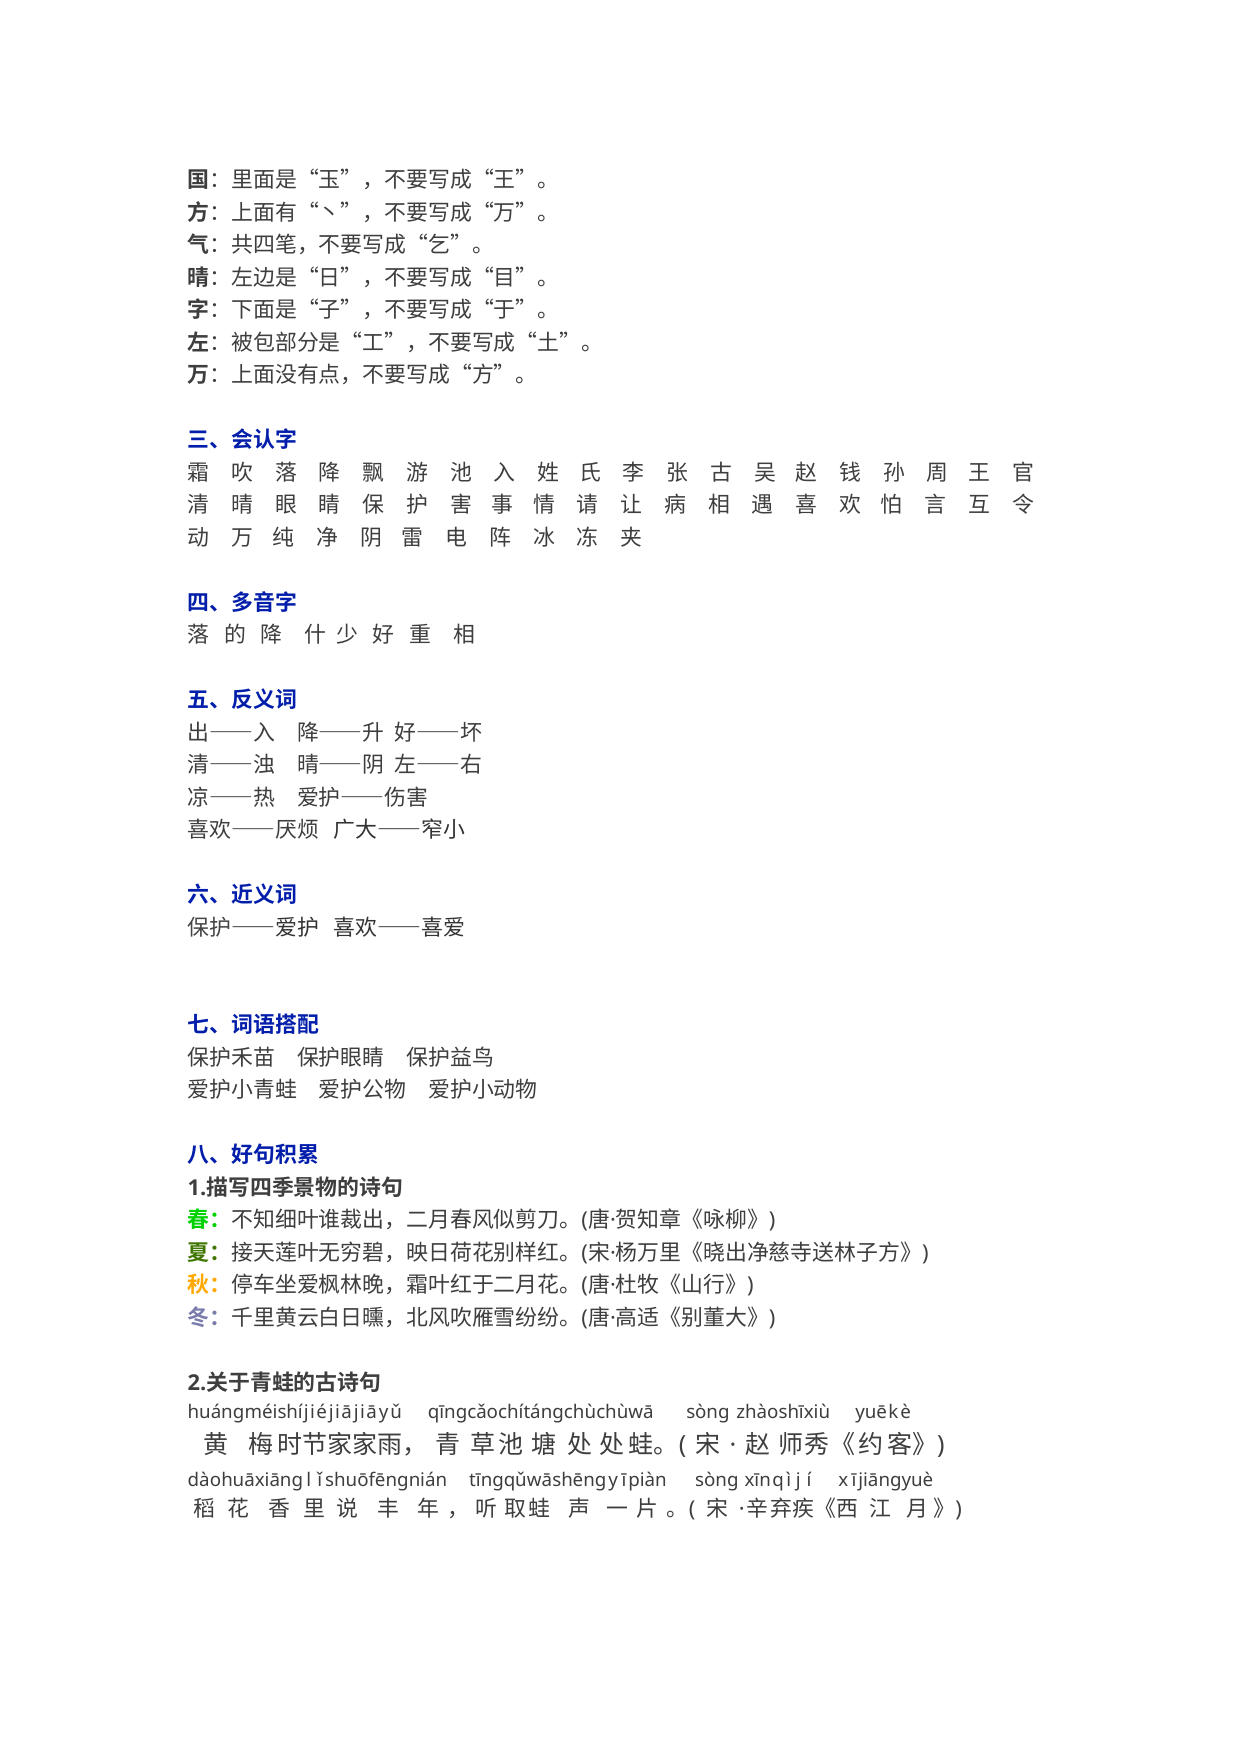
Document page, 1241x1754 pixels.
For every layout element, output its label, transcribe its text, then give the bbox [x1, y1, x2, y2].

text 2.关于青蛙的古诗句 [187, 1364, 1053, 1397]
text 六、近义词 [187, 877, 1053, 909]
text 爱护小青蛙 爱护公物 爱护小动物 [187, 1072, 1053, 1104]
text 保护禾苗 保护眼睛 保护益鸟 [187, 1039, 1053, 1072]
text 出——入 降——升 好——坏 [187, 714, 1053, 747]
text 五、反义词 [187, 682, 1053, 714]
text 气：共四笔，不要写成“乞”。 [187, 227, 1053, 259]
text 三、会认字 [187, 422, 1053, 454]
text 喜欢——厌烦 广大——窄小 [187, 812, 1053, 844]
text 左：被包部分是“工”，不要写成“土”。 [187, 324, 1053, 357]
text ，。(·《》) [187, 1462, 1053, 1527]
text 字：下面是“子”，不要写成“于”。 [187, 292, 1053, 324]
text 秋：停车坐爱枫林晚，霜叶红于二月花。(唐·杜牧《山行》) [187, 1267, 1053, 1299]
text 四、多音字 [187, 584, 1053, 617]
text 国：里面是“玉”，不要写成“王”。 [187, 162, 1053, 194]
text 霜 吹 落 降 飘 游 池 入 姓 氏 李 张 古 吴 赵 钱 孙 周 王 官 清 晴 眼 睛 保 护 害 事 情 请 让 病 相 遇 喜 欢 怕 言 互 令 动 万 纯 净 阴 雷 电 阵 冰 冻 夹 [187, 454, 1053, 552]
text ，。(·《》) [187, 1397, 1053, 1462]
text 冬：千里黄云白日曛，北风吹雁雪纷纷。(唐·高适《别董大》) [187, 1299, 1053, 1332]
text 七、词语搭配 [187, 1007, 1053, 1039]
text 春：不知细叶谁裁出，二月春风似剪刀。(唐·贺知章《咏柳》) [187, 1202, 1053, 1234]
text 凉——热 爱护——伤害 [187, 779, 1053, 812]
text 落 的 降 什 少 好 重 相 [187, 617, 1053, 649]
text 夏：接天莲叶无穷碧，映日荷花别样红。(宋·杨万里《晓出净慈寺送林子方》) [187, 1234, 1053, 1267]
text 清——浊 晴——阴 左——右 [187, 747, 1053, 779]
text 1.描写四季景物的诗句 [187, 1169, 1053, 1202]
text 八、好句积累 [187, 1137, 1053, 1169]
text 万：上面没有点，不要写成“方”。 [187, 357, 1053, 389]
text 保护——爱护 喜欢——喜爱 [187, 909, 1053, 942]
text 晴：左边是“日”，不要写成“目”。 [187, 259, 1053, 292]
text 方：上面有“丶”，不要写成“万”。 [187, 194, 1053, 227]
